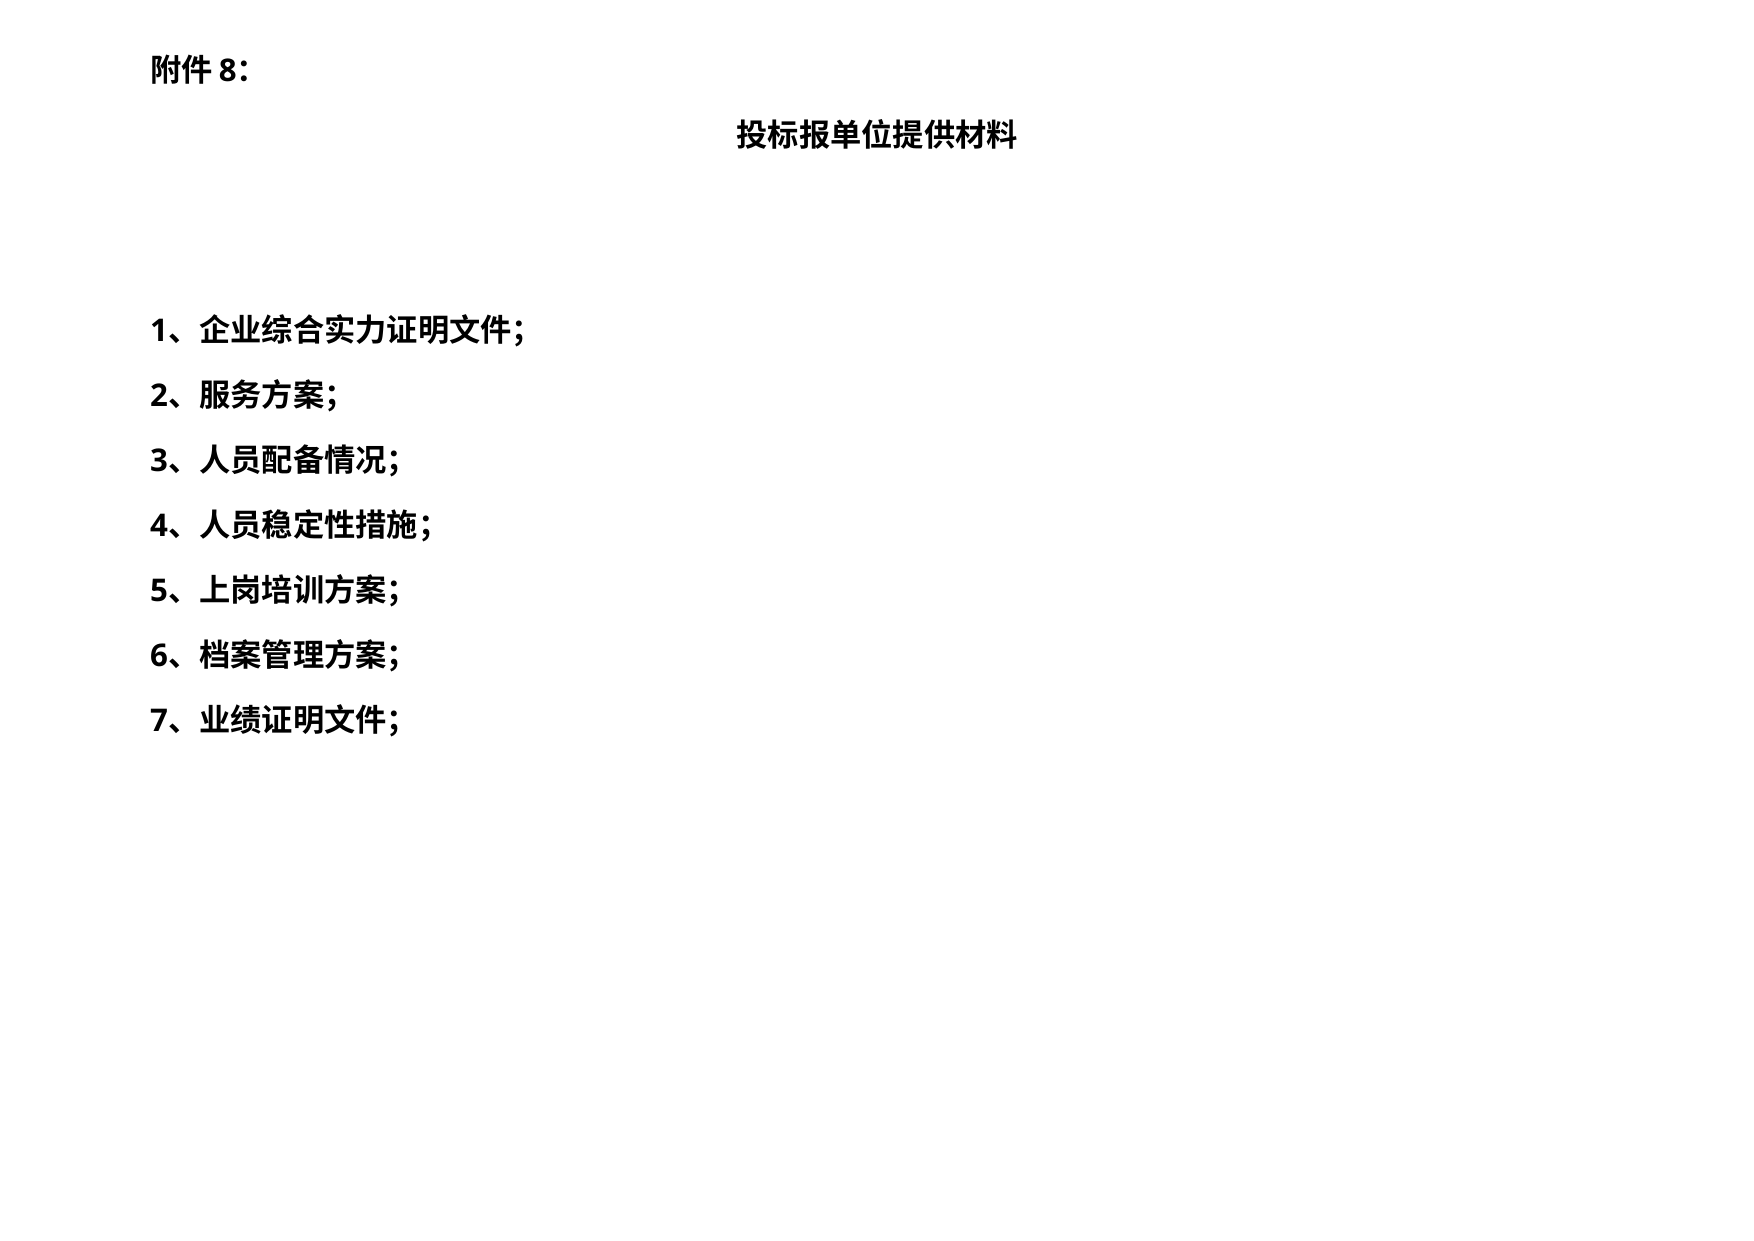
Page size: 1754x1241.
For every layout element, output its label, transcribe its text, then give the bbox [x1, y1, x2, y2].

list 企业综合实力证明文件； [150, 295, 1604, 360]
list 档案管理方案； [150, 620, 1604, 685]
list 服务方案； [150, 360, 1604, 425]
list 业绩证明文件； [150, 685, 1604, 750]
text 投标报单位提供材料 [150, 100, 1604, 165]
text 附件8： [150, 35, 1604, 100]
list 上岗培训方案； [150, 555, 1604, 620]
list 人员配备情况； [150, 425, 1604, 490]
list 人员稳定性措施； [150, 490, 1604, 555]
